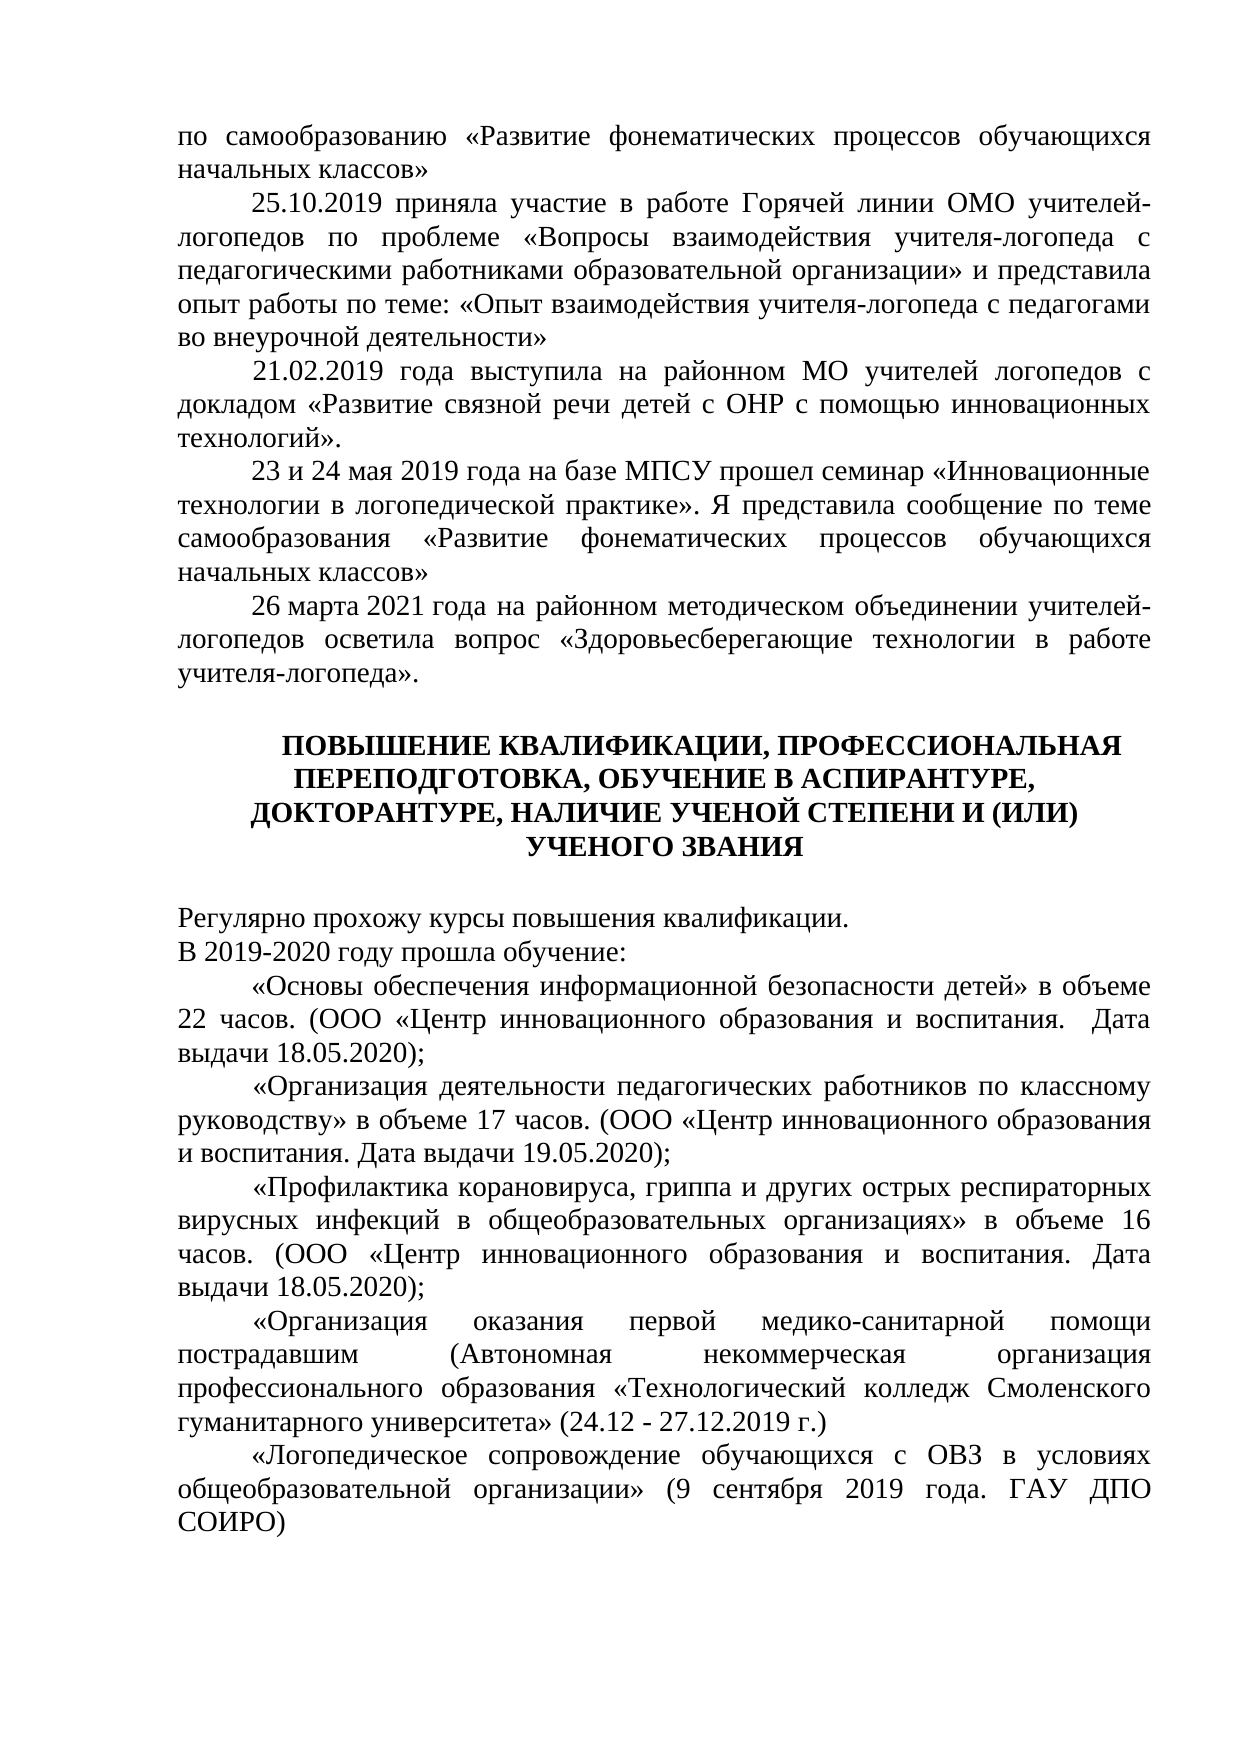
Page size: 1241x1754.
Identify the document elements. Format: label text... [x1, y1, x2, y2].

text 25.10.2019 приняла участие в работе Горячей линии ОМО учителей-логопедов по проблеме «Вопросы взаимодействия учителя-логопеда с педагогическими работниками образовательной организации» и представила опыт работы по теме: «Опыт взаимодействия учителя-логопеда с педагогами во внеурочной деятельности» [177, 185, 1152, 353]
text Регулярно прохожу курсы повышения квалификации. [177, 901, 1152, 934]
text 26 марта 2021 года на районном методическом объединении учителей-логопедов осветила вопрос «Здоровьесберегающие технологии в работе учителя-логопеда». [177, 588, 1152, 688]
text В 2019-2020 году прошла обучение: [177, 934, 1152, 968]
text «Логопедическое сопровождение обучающихся с ОВЗ в условиях общеобразовательной организации» (9 сентября 2019 года. ГАУ ДПО СОИРО) [177, 1437, 1152, 1538]
text ПОВЫШЕНИЕ КВАЛИФИКАЦИИ, ПРОФЕССИОНАЛЬНАЯ ПЕРЕПОДГОТОВКА, ОБУЧЕНИЕ В АСПИРАНТУРЕ, ДОКТОРАНТУРЕ, НАЛИЧИЕ УЧЕНОЙ СТЕПЕНИ И (ИЛИ) УЧЕНОГО ЗВАНИЯ [177, 728, 1152, 862]
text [177, 118, 1152, 185]
text «Профилактика корановируса, гриппа и других острых респираторных вирусных инфекций в общеобразовательных организациях» в объеме 16 часов. (ООО «Центр инновационного образования и воспитания. Дата выдачи 18.05.2020); [177, 1169, 1152, 1303]
text «Организация деятельности педагогических работников по классному руководству» в объеме 17 часов. (ООО «Центр инновационного образования и воспитания. Дата выдачи 19.05.2020); [177, 1068, 1152, 1169]
text 23 и 24 мая 2019 года на базе МПСУ прошел семинар «Инновационные технологии в логопедической практике». Я представила сообщение по теме самообразования «Развитие фонематических процессов обучающихся начальных классов» [177, 453, 1152, 588]
text «Основы обеспечения информационной безопасности детей» в объеме 22 часов. (ООО «Центр инновационного образования и воспитания. Дата выдачи 18.05.2020); [177, 968, 1152, 1068]
text «Организация оказания первой медико-санитарной помощи пострадавшим (Автономная некоммерческая организация профессионального образования «Технологический колледж Смоленского гуманитарного университета» (24.12 - 27.12.2019 г.) [177, 1303, 1152, 1437]
list 21.02.2019 года выступила на районном МО учителей логопедов с докладом «Развитие связной речи детей с ОНР с помощью инновационных технологий». [177, 353, 1152, 453]
